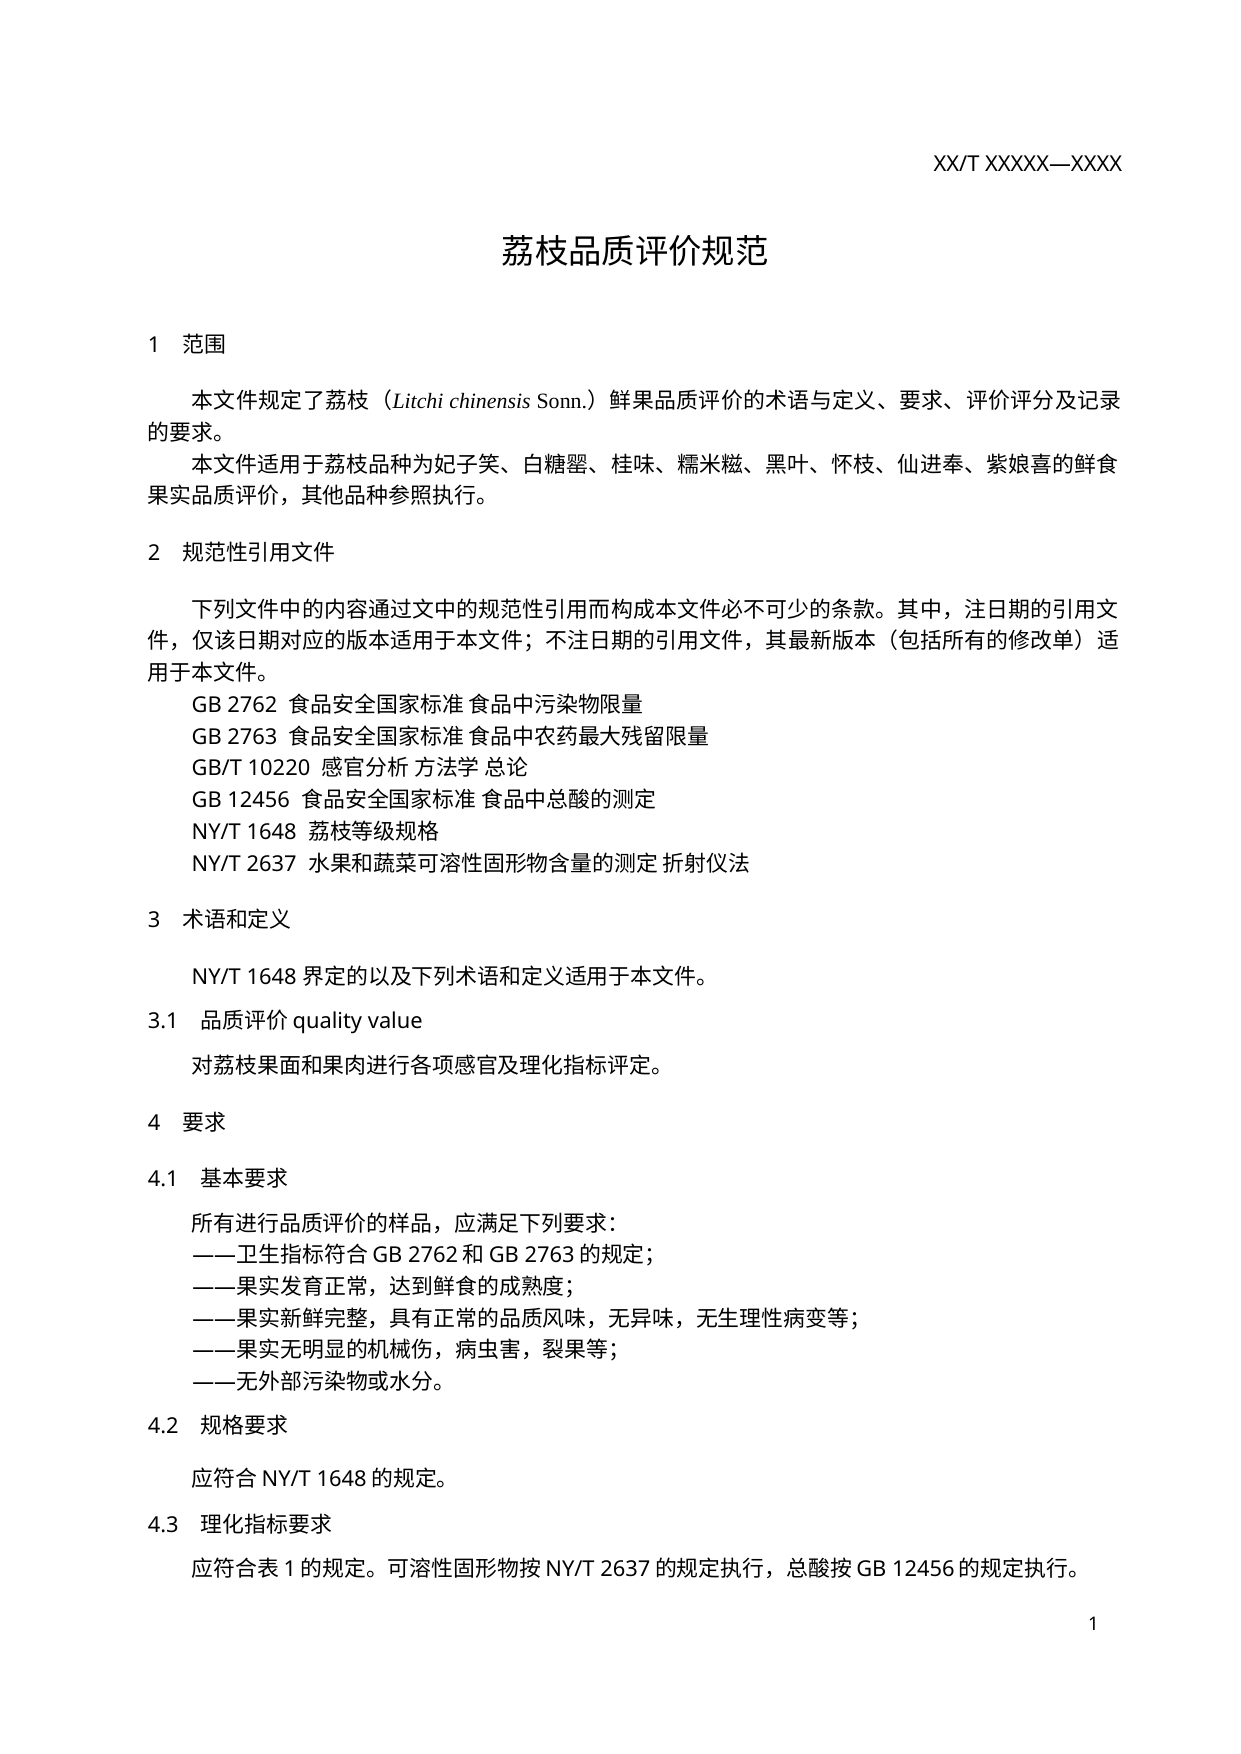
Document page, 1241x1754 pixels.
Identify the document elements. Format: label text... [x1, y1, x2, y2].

text 基本要求 [148, 1161, 1122, 1193]
text NY/T 1648 荔枝等级规格 [148, 814, 1122, 846]
text 果实无明显的机械伤，病虫害，裂果等； [192, 1332, 1122, 1364]
text GB/T 10220 感官分析 方法学 总论 [148, 750, 1122, 782]
text 理化指标要求 [148, 1507, 1122, 1539]
text 所有进行品质评价的样品，应满足下列要求： [148, 1206, 1122, 1237]
text 应符合表1的规定。可溶性固形物按NY/T 2637的规定执行，总酸按GB 12456的规定执行。 [148, 1551, 1122, 1583]
text 本文件适用于荔枝品种为妃子笑、白糖罂、桂味、糯米糍、黑叶、怀枝、仙进奉、紫娘喜的鲜食果实品质评价，其他品种参照执行。 [148, 447, 1122, 510]
text 卫生指标符合GB 2762和GB 2763的规定； [192, 1237, 1122, 1269]
text 应符合NY/T 1648的规定。 [148, 1453, 1122, 1494]
text GB 2762 食品安全国家标准 食品中污染物限量 [148, 687, 1122, 719]
text GB 2763 食品安全国家标准 食品中农药最大残留限量 [148, 719, 1122, 750]
text 品质评价quality value [148, 1003, 1122, 1035]
text NY/T 2637 水果和蔬菜可溶性固形物含量的测定 折射仪法 [148, 846, 1122, 877]
text 对荔枝果面和果肉进行各项感官及理化指标评定。 [148, 1048, 1122, 1079]
text 要求 [148, 1104, 1122, 1136]
text GB 12456 食品安全国家标准 食品中总酸的测定 [148, 782, 1122, 814]
text 规范性引用文件 [148, 535, 1122, 567]
text 术语和定义 [148, 902, 1122, 934]
text 果实发育正常，达到鲜食的成熟度； [192, 1269, 1122, 1301]
text 果实新鲜完整，具有正常的品质风味，无异味，无生理性病变等； [192, 1301, 1122, 1332]
text 无外部污染物或水分。 [192, 1364, 1122, 1396]
text 规格要求 [148, 1408, 1122, 1440]
text 范围 [148, 327, 1122, 358]
text 本文件规定了荔枝（Litchi chinensis Sonn.）鲜果品质评价的术语与定义、要求、评价评分及记录的要求。 [148, 383, 1122, 447]
